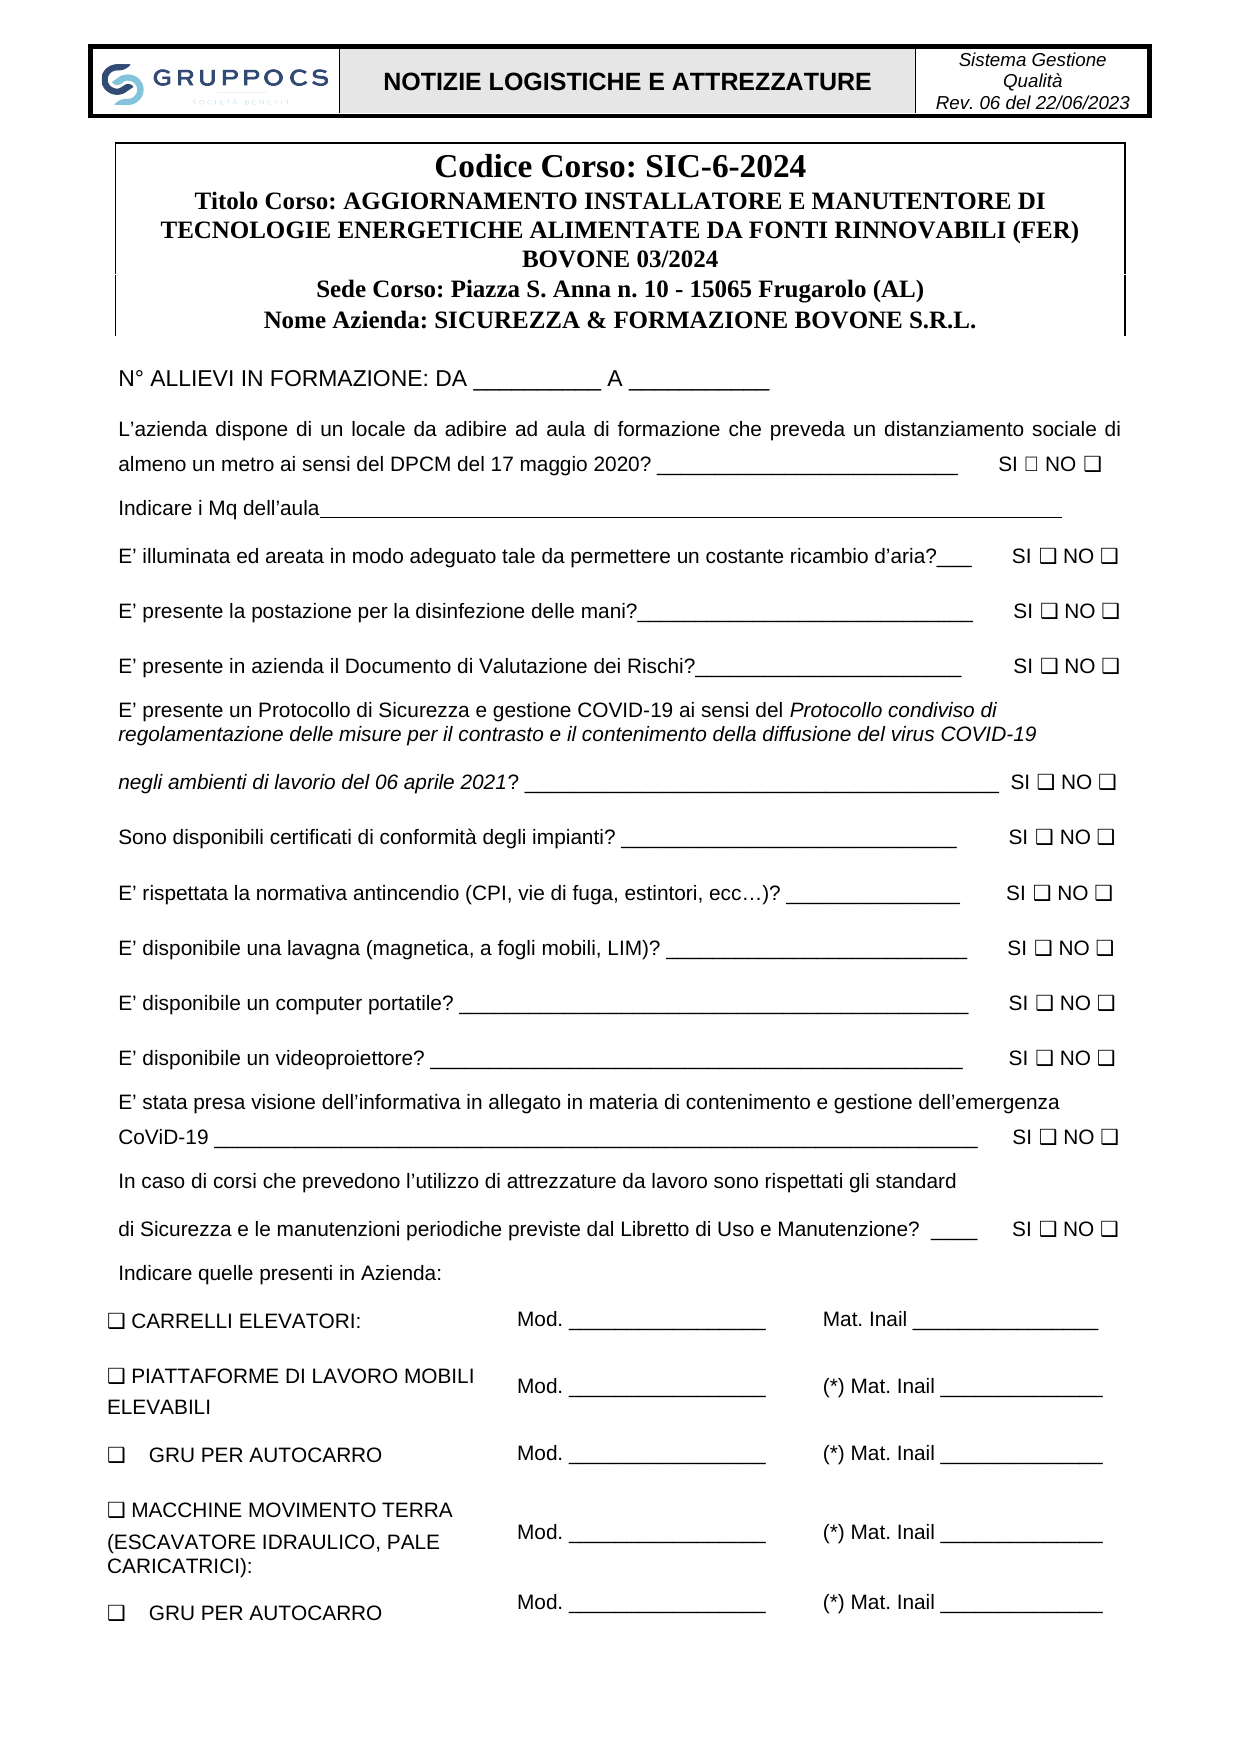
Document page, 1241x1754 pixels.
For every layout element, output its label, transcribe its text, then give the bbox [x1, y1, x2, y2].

text L’azienda dispone di un locale da adibire ad aula di formazione che preveda un distanziamento sociale di almeno un metro ai sensi del DPCM del 17 maggio 2020? __________________________ SI  NO ❑ [118, 417, 1122, 484]
text Indicare quelle presenti in Azienda: [118, 1261, 1122, 1285]
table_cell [811, 1578, 1117, 1650]
text E’ disponibile un computer portatile? ____________________________________________ SI ❑ NO ❑ [118, 979, 1122, 1022]
text E’ presente in azienda il Documento di Valutazione dei Rischi?_______________________ SI ❑ NO ❑ [118, 643, 1122, 686]
table_cell ❑ PIATTAFORME DI LAVORO MOBILI ELEVABILI [96, 1340, 506, 1419]
table_cell (*) Mat. Inail ______________ [811, 1474, 1117, 1577]
text In caso di corsi che prevedono l’utilizzo di attrezzature da lavoro sono rispettati gli standard [118, 1169, 1122, 1193]
text E’ presente la postazione per la disinfezione delle mani?_____________________________ SI ❑ NO ❑ [118, 588, 1122, 631]
text Codice Corso: SIC-6-2024 [116, 144, 1124, 186]
table_cell ❑ GRU PER AUTOCARRO [96, 1578, 506, 1650]
table_cell (*) Mat. Inail ______________ [811, 1419, 1117, 1474]
text E’ rispettata la normativa antincendio (CPI, vie di fuga, estintori, ecc…)? _______________ SI ❑ NO ❑ [118, 869, 1122, 912]
table_header Mat. Inail ________________ [811, 1285, 1117, 1340]
table_cell ❑ GRU PER AUTOCARRO [96, 1419, 506, 1474]
text Sono disponibili certificati di conformità degli impianti? _____________________________ SI ❑ NO ❑ [118, 814, 1122, 857]
text N° ALLIEVI IN FORMAZIONE: DA __________ A ___________ [118, 365, 1122, 391]
table_cell ❑ MACCHINE MOVIMENTO TERRA (ESCAVATORE IDRAULICO, PALE CARICATRICI): [96, 1474, 506, 1577]
text E’ stata presa visione dell’informativa in allegato in materia di contenimento e gestione dell’emergenza CoViD-19 __________________________________________________________________ SI ❑ NO ❑ [118, 1090, 1122, 1157]
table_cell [506, 1578, 811, 1650]
text di Sicurezza e le manutenzioni periodiche previste dal Libretto di Uso e Manutenzione? ____ SI ❑ NO ❑ [118, 1206, 1122, 1248]
text E’ disponibile un videoproiettore? ______________________________________________ SI ❑ NO ❑ [118, 1035, 1122, 1077]
picture [101, 64, 332, 106]
text Titolo Corso: AGGIORNAMENTO INSTALLATORE E MANUTENTORE DI TECNOLOGIE ENERGETICHE ALIMENTATE DA FONTI RINNOVABILI (FER) BOVONE 03/2024 [116, 186, 1124, 274]
text negli ambienti di lavorio del 06 aprile 2021? _________________________________________ SI ❑ NO ❑ [118, 759, 1122, 801]
table_cell (*) Mat. Inail ______________ [811, 1340, 1117, 1419]
table_header Mod. _________________ [506, 1285, 811, 1340]
text E’ illuminata ed areata in modo adeguato tale da permettere un costante ricambio d’aria?___ SI ❑ NO ❑ [118, 533, 1122, 575]
table_cell Mod. _________________ [506, 1340, 811, 1419]
table_cell Mod. _________________ [506, 1419, 811, 1474]
table_header ❑ CARRELLI ELEVATORI: [96, 1285, 506, 1340]
text E’ disponibile una lavagna (magnetica, a fogli mobili, LIM)? __________________________ SI ❑ NO ❑ [118, 924, 1122, 967]
text E’ presente un Protocollo di Sicurezza e gestione COVID-19 ai sensi del Protocollo condiviso di regolamentazione delle misure per il contrasto e il contenimento della diffusione del virus COVID-19 [118, 698, 1122, 746]
text Indicare i Mq dell’aula [118, 496, 1122, 520]
text Sede Corso: Piazza S. Anna n. 10 - 15065 Frugarolo (AL) [116, 274, 1125, 305]
table_cell Mod. _________________ [506, 1474, 811, 1577]
text Nome Azienda: SICUREZZA & FORMAZIONE BOVONE S.R.L. [116, 305, 1124, 336]
